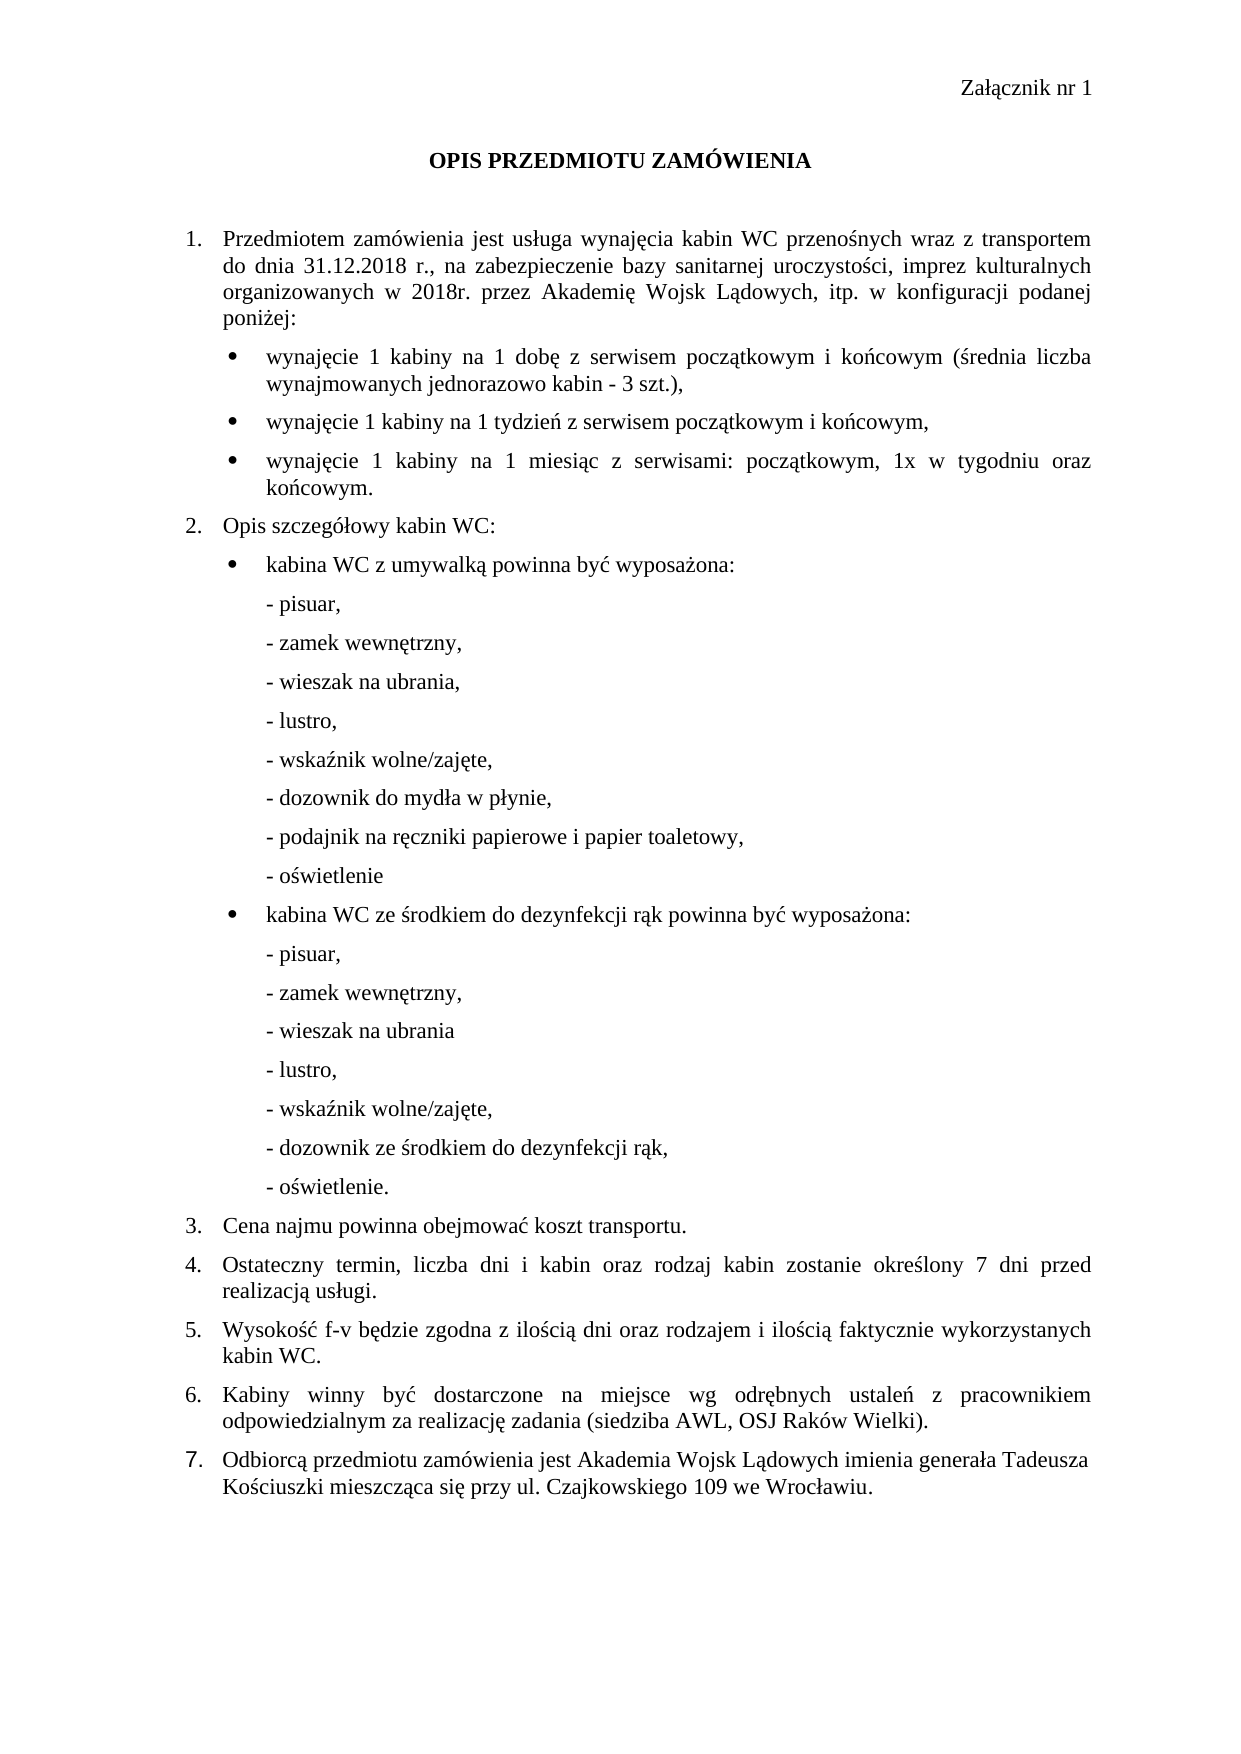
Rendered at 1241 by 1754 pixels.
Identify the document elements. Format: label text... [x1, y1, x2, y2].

list wynajęcie 1 kabiny na 1 tydzień z serwisem początkowym i końcowym, [228, 408, 1093, 435]
list kabina WC ze środkiem do dezynfekcji rąk powinna być wyposażona: [228, 901, 1093, 927]
list - wieszak na ubrania, [266, 668, 1093, 694]
list Ostateczny termin, liczba dni i kabin oraz rodzaj kabin zostanie określony 7 dni przed realizacją usługi. [185, 1251, 1093, 1303]
list - zamek wewnętrzny, [266, 629, 1093, 655]
list - pisuar, [266, 590, 1093, 617]
list Przedmiotem zamówienia jest usługa wynajęcia kabin WC przenośnych wraz z transportem do dnia 31.12.2018 r., na zabezpieczenie bazy sanitarnej uroczystości, imprez kulturalnych organizowanych w 2018r. przez Akademię Wojsk Lądowych, itp. w konfiguracji podanej poniżej: [185, 225, 1093, 331]
list Odbiorcą przedmiotu zamówienia jest Akademia Wojsk Lądowych imienia generała Tadeusza Kościuszki mieszcząca się przy ul. Czajkowskiego 109 we Wrocławiu. [185, 1446, 1093, 1499]
list - podajnik na ręczniki papierowe i papier toaletowy, [266, 823, 1093, 850]
list - lustro, [266, 1056, 1093, 1083]
list wynajęcie 1 kabiny na 1 dobę z serwisem początkowym i końcowym (średnia liczba wynajmowanych jednorazowo kabin - 3 szt.), [228, 343, 1093, 396]
list - wskaźnik wolne/zajęte, [266, 1095, 1093, 1122]
list - zamek wewnętrzny, [266, 979, 1093, 1005]
list - oświetlenie [266, 862, 1093, 888]
list - wieszak na ubrania [266, 1018, 1093, 1044]
text OPIS PRZEDMIOTU ZAMÓWIENIA [148, 148, 1093, 174]
list Kabiny winny być dostarczone na miejsce wg odrębnych ustaleń z pracownikiem odpowiedzialnym za realizację zadania (siedziba AWL, OSJ Raków Wielki). [185, 1381, 1093, 1434]
list wynajęcie 1 kabiny na 1 miesiąc z serwisami: początkowym, 1x w tygodniu oraz końcowym. [228, 447, 1093, 500]
list - lustro, [266, 707, 1093, 733]
list - pisuar, [266, 940, 1093, 966]
list Cena najmu powinna obejmować koszt transportu. [185, 1212, 1093, 1238]
list kabina WC z umywalką powinna być wyposażona: [228, 551, 1093, 578]
list - oświetlenie. [266, 1173, 1093, 1199]
list - dozownik ze środkiem do dezynfekcji rąk, [266, 1134, 1093, 1161]
list Wysokość f-v będzie zgodna z ilością dni oraz rodzajem i ilością faktycznie wykorzystanych kabin WC. [185, 1316, 1093, 1369]
list Opis szczegółowy kabin WC: [185, 512, 1093, 539]
list - dozownik do mydła w płynie, [266, 784, 1093, 811]
list - wskaźnik wolne/zajęte, [266, 746, 1093, 772]
